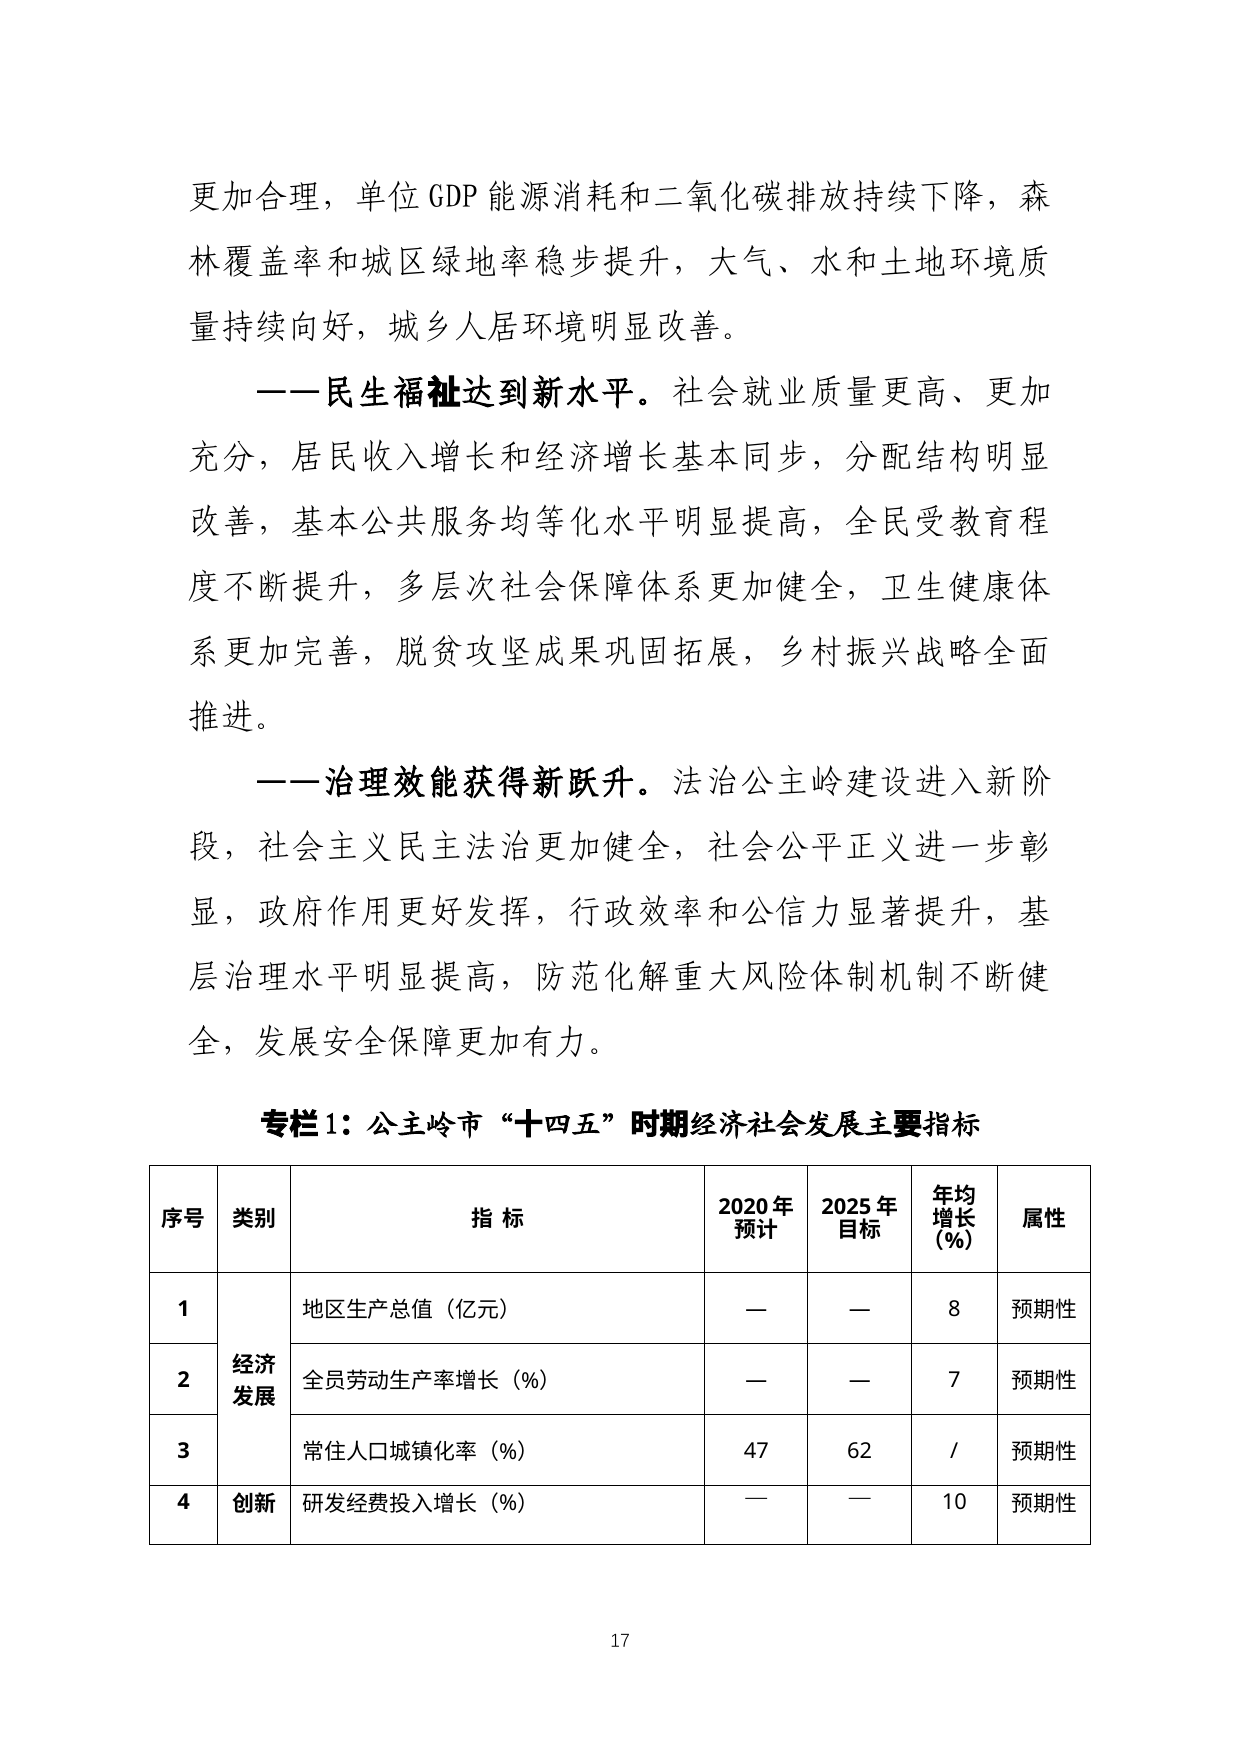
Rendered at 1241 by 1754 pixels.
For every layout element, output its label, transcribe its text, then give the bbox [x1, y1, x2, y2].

table_cell 2 [150, 1344, 217, 1414]
table_cell 地区生产总值（亿元） [291, 1273, 704, 1343]
table_cell 创新驱动 [218, 1486, 290, 1544]
table_cell 预期性 [998, 1486, 1090, 1544]
table_cell — [705, 1344, 807, 1414]
table_cell 10 [912, 1486, 997, 1544]
text ——治理效能获得新跃升。法治公主岭建设进入新阶段，社会主义民主法治更加健全，社会公平正义进一步彰显，政府作用更好发挥，行政效率和公信力显著提升，基层治理水平明显提高，防范化解重大风险体制机制不断健全，发展安全保障更加有力。 [187, 747, 1053, 1072]
table_cell 62 [808, 1415, 911, 1484]
table_cell 1 [150, 1273, 217, 1343]
text 专栏1：公主岭市“十四五”时期经济社会发展主要指标 [187, 1105, 1053, 1138]
table_cell 3 [150, 1415, 217, 1484]
table_cell — [808, 1273, 911, 1343]
table_cell 预期性 [998, 1344, 1090, 1414]
table_cell 研发经费投入增长（%） [291, 1486, 704, 1544]
table_cell — [808, 1344, 911, 1414]
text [187, 162, 1053, 357]
table_cell 7 [912, 1344, 997, 1414]
text ——民生福祉达到新水平。社会就业质量更高、更加充分，居民收入增长和经济增长基本同步，分配结构明显改善，基本公共服务均等化水平明显提高，全民受教育程度不断提升，多层次社会保障体系更加健全，卫生健康体系更加完善，脱贫攻坚成果巩固拓展，乡村振兴战略全面推进。 [187, 357, 1053, 747]
table_cell 常住人口城镇化率（%） [291, 1415, 704, 1484]
table_header 类别 [218, 1166, 290, 1272]
table_header 2020年 预计 [705, 1166, 807, 1272]
table_cell 预期性 [998, 1415, 1090, 1484]
table_cell 47 [705, 1415, 807, 1484]
table_cell 8 [912, 1273, 997, 1343]
table_header 年均增长（%） [912, 1166, 997, 1272]
table_cell 全员劳动生产率增长（%） [291, 1344, 704, 1414]
table_header 指 标 [291, 1166, 704, 1272]
table_header 序号 [150, 1166, 217, 1272]
table_cell 经济发展 [218, 1273, 290, 1484]
table_cell — [705, 1486, 807, 1544]
table_header 属性 [998, 1166, 1090, 1272]
table_cell — [808, 1486, 911, 1544]
table_cell — [705, 1273, 807, 1343]
table_cell 预期性 [998, 1273, 1090, 1343]
table_cell 4 [150, 1486, 217, 1544]
table_cell / [912, 1415, 997, 1484]
table_header 2025年目标 [808, 1166, 911, 1272]
